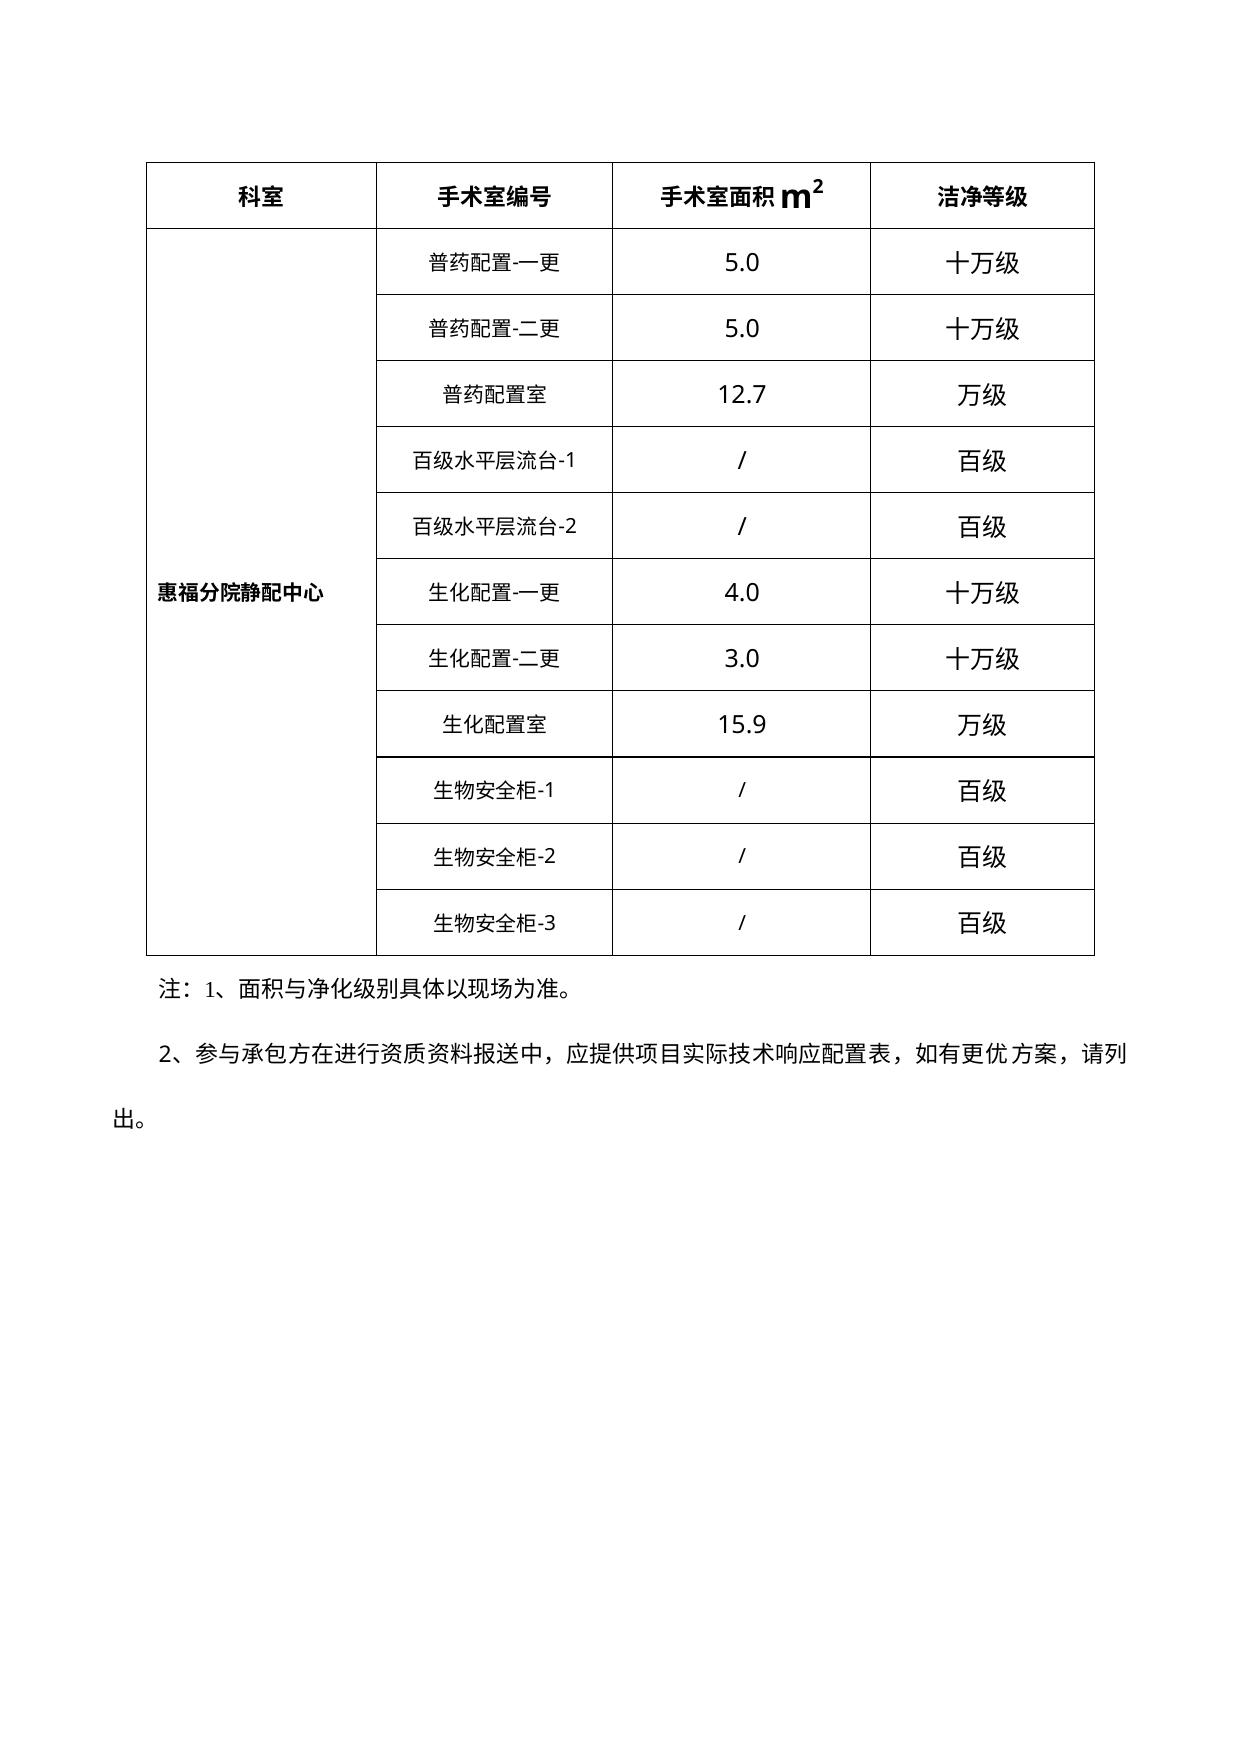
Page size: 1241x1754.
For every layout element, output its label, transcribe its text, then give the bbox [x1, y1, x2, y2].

table_cell 百级 [871, 758, 1094, 822]
table_cell 生物安全柜-3 [377, 890, 612, 954]
table_cell 生化配置-一更 [377, 559, 612, 624]
table_cell 15.9 [613, 691, 870, 756]
table_cell / [613, 758, 870, 822]
table_cell 普药配置-一更 [377, 229, 612, 294]
table_header 洁净等级 [871, 163, 1094, 228]
table_cell 生物安全柜-1 [377, 758, 612, 822]
table_cell 4.0 [613, 559, 870, 624]
table_cell 12.7 [613, 361, 870, 426]
table_header 手术室面积m2 [613, 163, 870, 228]
table_cell 惠福分院静配中心 [147, 229, 376, 954]
table_cell 生物安全柜-2 [377, 824, 612, 888]
table_cell 百级 [871, 493, 1094, 558]
table_header 手术室编号 [377, 163, 612, 228]
table_cell 十万级 [871, 229, 1094, 294]
table_cell 百级水平层流台-2 [377, 493, 612, 558]
text 2、参与承包方在进行资质资料报送中，应提供项目实际技术响应配置表，如有更优方案，请列出。 [112, 1021, 1128, 1151]
text 注：1、面积与净化级别具体以现场为准。 [112, 956, 1128, 1021]
table_cell 十万级 [871, 559, 1094, 624]
table_cell 百级水平层流台-1 [377, 427, 612, 492]
table_cell 万级 [871, 691, 1094, 756]
table_cell 百级 [871, 824, 1094, 888]
table_cell / [613, 890, 870, 954]
table_cell 普药配置室 [377, 361, 612, 426]
table_cell 生化配置室 [377, 691, 612, 756]
table_cell 3.0 [613, 625, 870, 690]
table_cell 十万级 [871, 625, 1094, 690]
table_header 科室 [147, 163, 376, 228]
table_cell / [613, 427, 870, 492]
table_cell 5.0 [613, 229, 870, 294]
table_cell 百级 [871, 427, 1094, 492]
table_cell 生化配置-二更 [377, 625, 612, 690]
table_cell 万级 [871, 361, 1094, 426]
table_cell 普药配置-二更 [377, 295, 612, 360]
table_cell / [613, 824, 870, 888]
table_cell 5.0 [613, 295, 870, 360]
table_cell 百级 [871, 890, 1094, 954]
table_cell 十万级 [871, 295, 1094, 360]
table_cell / [613, 493, 870, 558]
